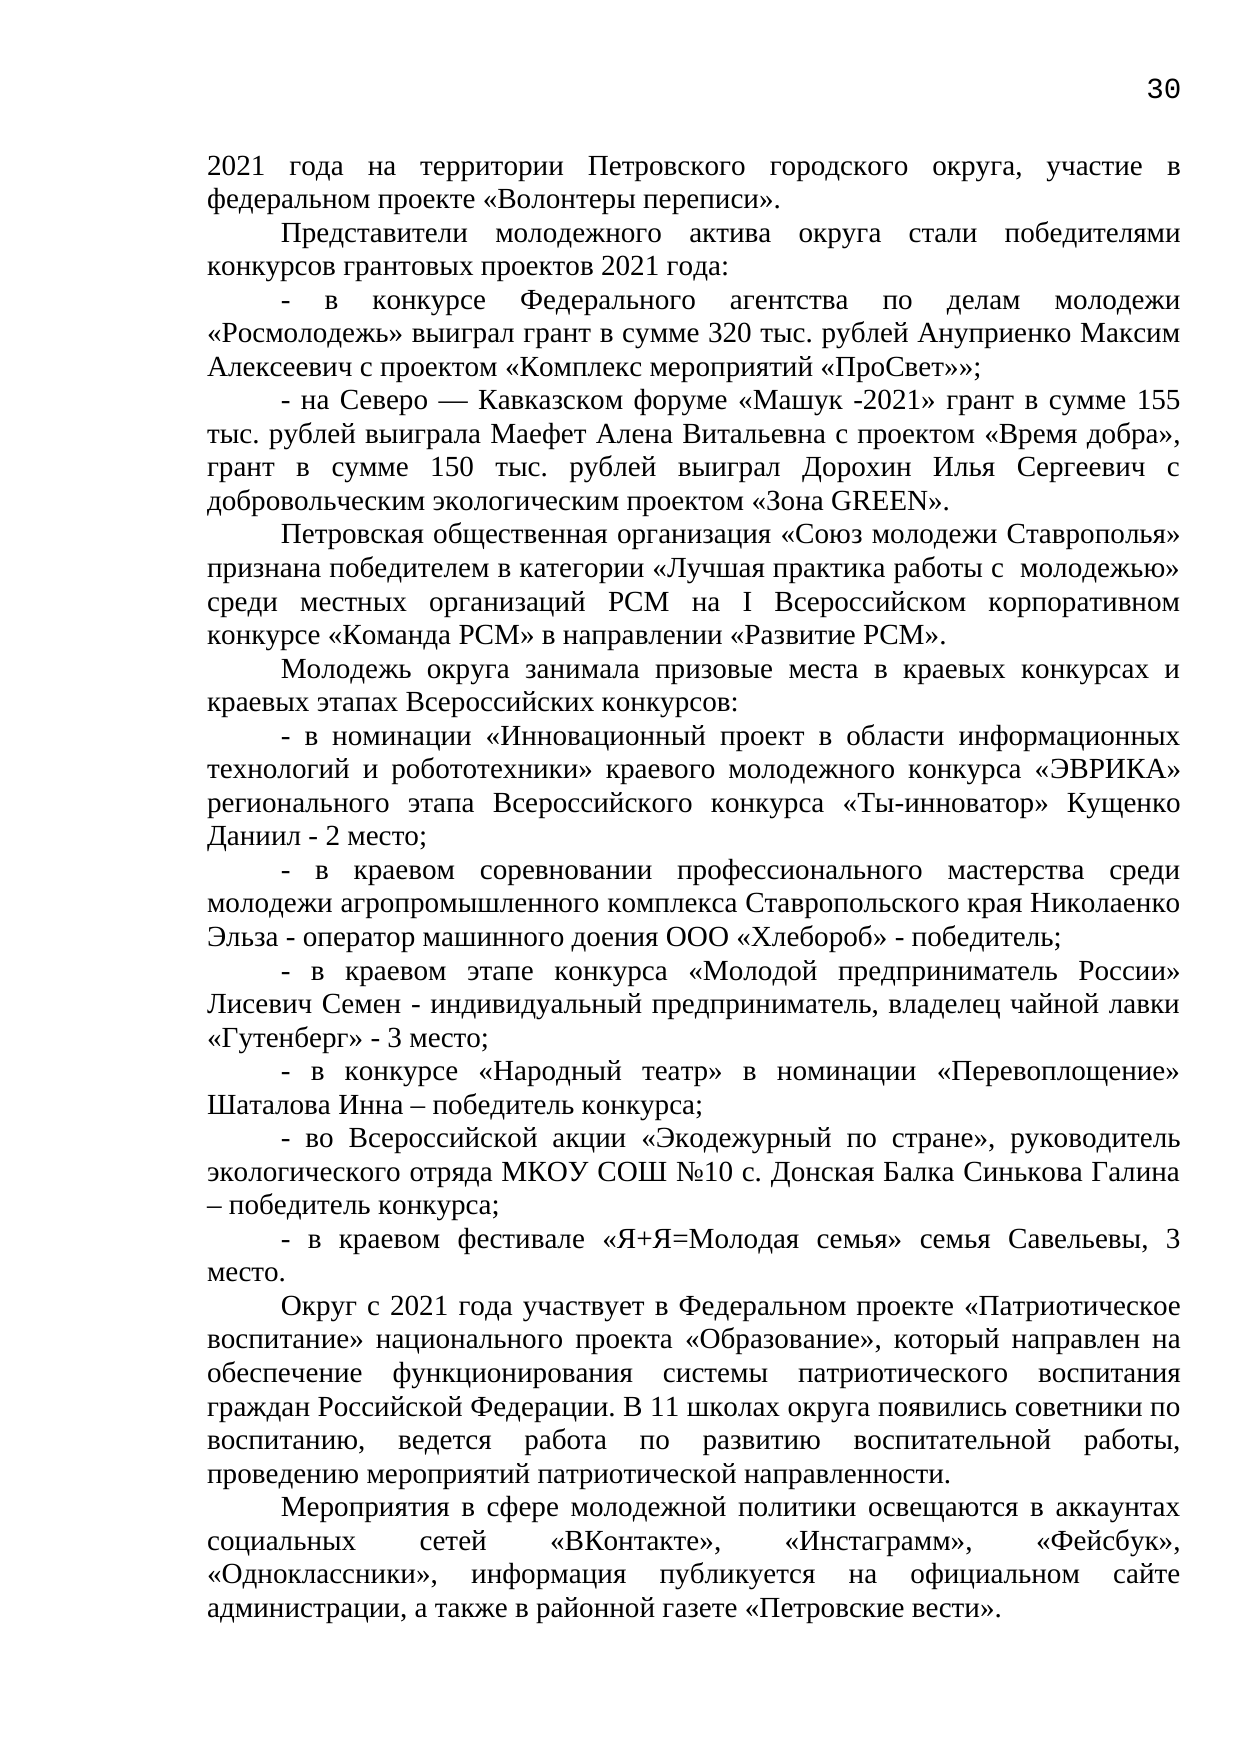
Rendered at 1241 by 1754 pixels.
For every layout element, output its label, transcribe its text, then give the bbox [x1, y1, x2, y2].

text Петровская общественная организация «Союз молодежи Ставрополья» признана победителем в категории «Лучшая практика работы с молодежью» среди местных организаций РСМ на I Всероссийском корпоративном конкурсе «Команда РСМ» в направлении «Развитие РСМ». [207, 517, 1181, 651]
text - во Всероссийской акции «Экодежурный по стране», руководитель экологического отряда МКОУ СОШ №10 с. Донская Балка Синькова Галина – победитель конкурса; [207, 1120, 1181, 1221]
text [207, 148, 1181, 215]
text - на Северо — Кавказском форуме «Машук -2021» грант в сумме 155 тыс. рублей выиграла Маефет Алена Витальевна с проектом «Время добра», грант в сумме 150 тыс. рублей выиграл Дорохин Илья Сергеевич с добровольческим экологическим проектом «Зона GREEN». [207, 382, 1181, 517]
text - в конкурсе «Народный театр» в номинации «Перевоплощение» Шаталова Инна – победитель конкурса; [207, 1053, 1181, 1120]
text - в краевом соревновании профессионального мастерства среди молодежи агропромышленного комплекса Ставропольского края Николаенко Эльза - оператор машинного доения ООО «Хлебороб» - победитель; [207, 852, 1181, 953]
text - в краевом этапе конкурса «Молодой предприниматель России» Лисевич Семен - индивидуальный предприниматель, владелец чайной лавки «Гутенберг» - 3 место; [207, 953, 1181, 1053]
text - в краевом фестивале «Я+Я=Молодая семья» семья Савельевы, 3 место. [207, 1221, 1181, 1288]
text - в конкурсе Федерального агентства по делам молодежи «Росмолодежь» выиграл грант в сумме 320 тыс. рублей Ануприенко Максим Алексеевич с проектом «Комплекс мероприятий «ПроСвет»»; [207, 282, 1181, 382]
text Представители молодежного актива округа стали победителями конкурсов грантовых проектов 2021 года: [207, 215, 1181, 282]
text Мероприятия в сфере молодежной политики освещаются в аккаунтах социальных сетей «ВКонтакте», «Инстаграмм», «Фейсбук», «Одноклассники», информация публикуется на официальном сайте администрации, а также в районной газете «Петровские вести». [207, 1489, 1181, 1623]
text Округ с 2021 года участвует в Федеральном проекте «Патриотическое воспитание» национального проекта «Образование», который направлен на обеспечение функционирования системы патриотического воспитания граждан Российской Федерации. В 11 школах округа появились советники по воспитанию, ведется работа по развитию воспитательной работы, проведению мероприятий патриотической направленности. [207, 1288, 1181, 1489]
text Молодежь округа занимала призовые места в краевых конкурсах и краевых этапах Всероссийских конкурсов: [207, 651, 1181, 718]
text - в номинации «Инновационный проект в области информационных технологий и робототехники» краевого молодежного конкурса «ЭВРИКА» регионального этапа Всероссийского конкурса «Ты-инноватор» Кущенко Даниил - 2 место; [207, 718, 1181, 852]
